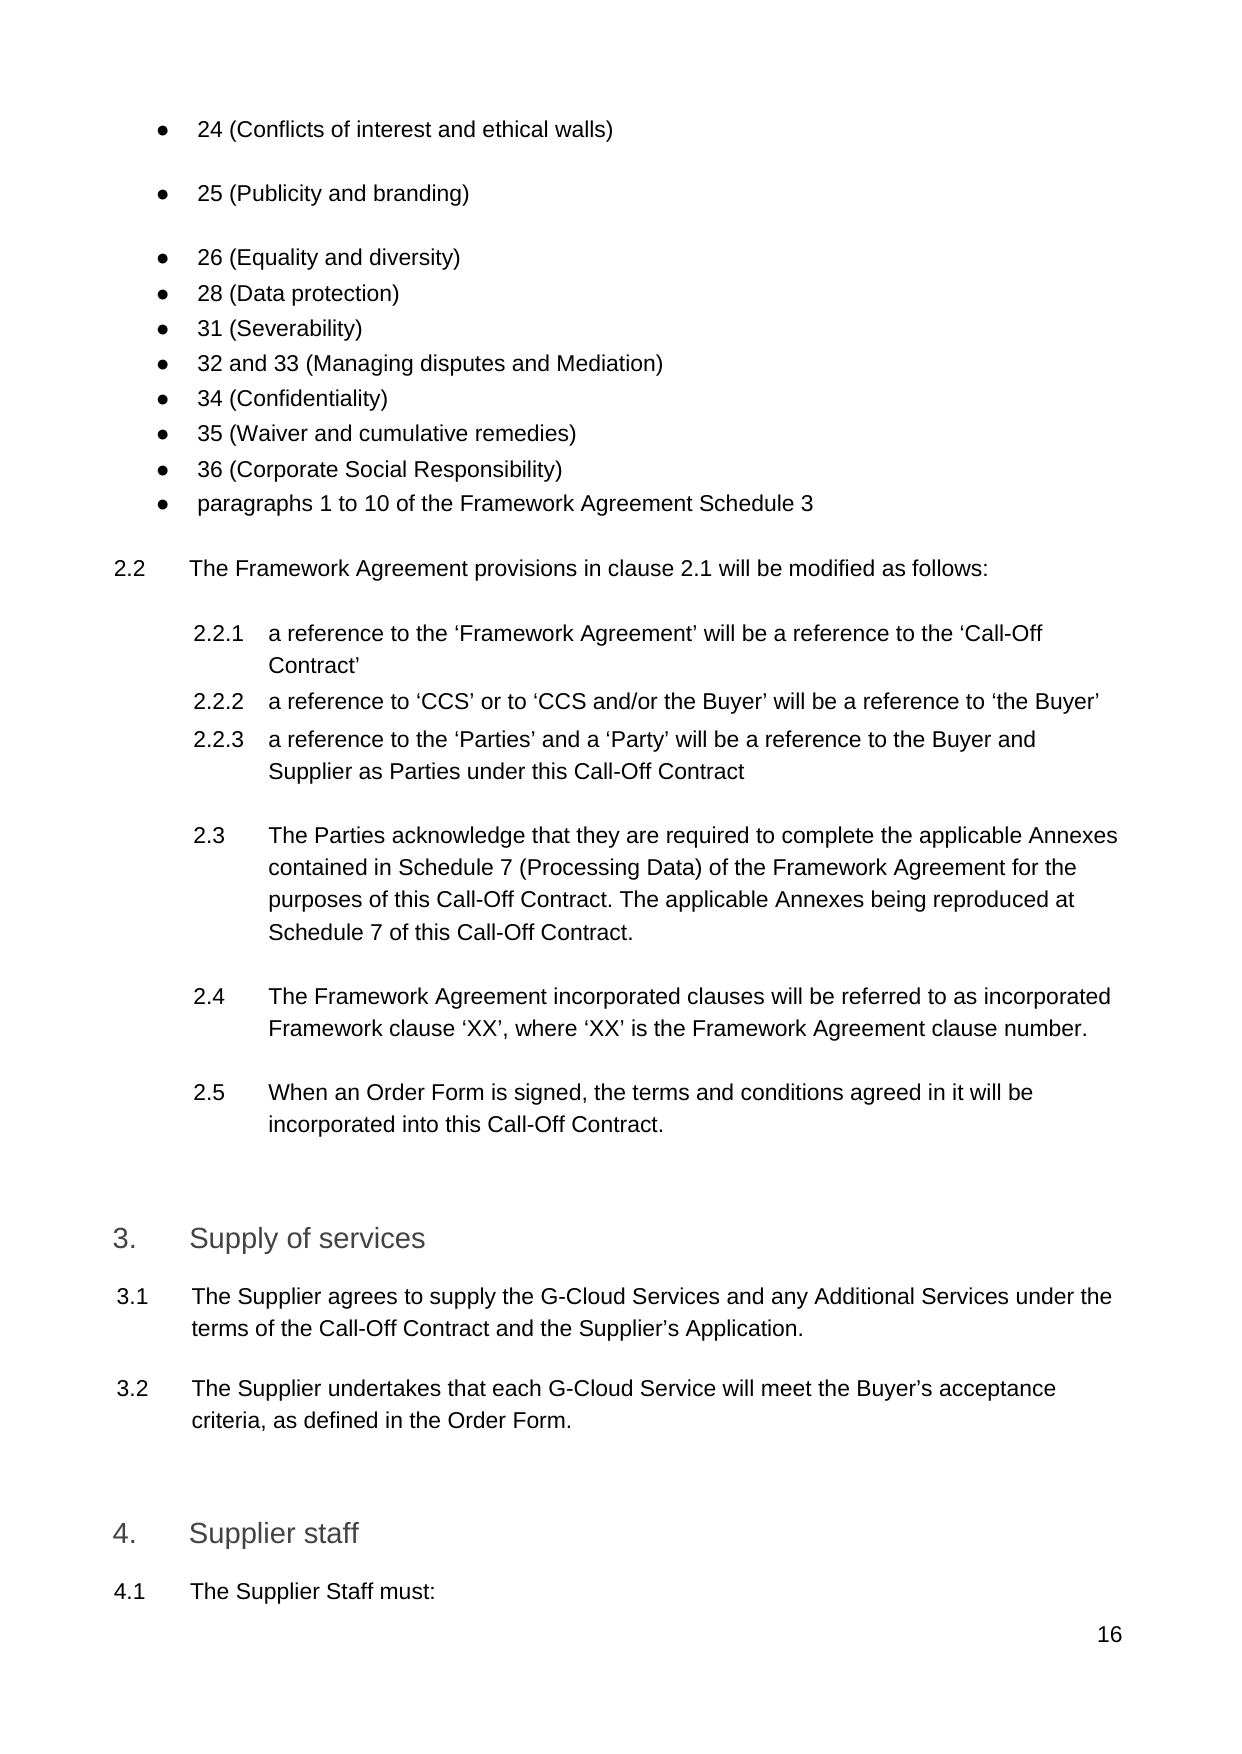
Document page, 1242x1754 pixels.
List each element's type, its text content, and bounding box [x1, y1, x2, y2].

list a reference to the ‘Parties’ and a ‘Party’ will be a reference to the Buyer and Supplier as Parties under this Call-Off Contract [193, 726, 1121, 784]
text 2.2 The Framework Agreement provisions in clause 2.1 will be modified as follows: [0, 555, 1122, 581]
list The Framework Agreement incorporated clauses will be referred to as incorporated Framework clause ‘XX’, where ‘XX’ is the Framework Agreement clause number. [193, 983, 1121, 1041]
subtitle 3. Supply of services [0, 1221, 1122, 1254]
subtitle 4. Supplier staff [0, 1516, 1122, 1549]
list 25 (Publicity and branding) [156, 180, 1121, 206]
list paragraphs 1 to 10 of the Framework Agreement Schedule 3 [156, 490, 1121, 517]
list a reference to ‘CCS’ or to ‘CCS and/or the Buyer’ will be a reference to ‘the Buyer’ [193, 688, 1121, 714]
list 24 (Conflicts of interest and ethical walls) [156, 116, 1121, 142]
list When an Order Form is signed, the terms and conditions agreed in it will be incorporated into this Call-Off Contract. [193, 1079, 1121, 1138]
list 34 (Confidentiality) [156, 385, 1121, 411]
list 31 (Severability) [156, 315, 1121, 341]
list 28 (Data protection) [156, 279, 1121, 306]
text 4.1 The Supplier Staff must: [0, 1578, 1122, 1604]
list 26 (Equality and diversity) [156, 244, 1121, 271]
list 32 and 33 (Managing disputes and Mediation) [156, 350, 1121, 376]
list a reference to the ‘Framework Agreement’ will be a reference to the ‘Call-Off Contract’ [193, 619, 1121, 678]
text 3.2 The Supplier undertakes that each G-Cloud Service will meet the Buyer’s acceptance criteria, as defined in the Order Form. [116, 1374, 1121, 1433]
text 3.1 The Supplier agrees to supply the G-Cloud Services and any Additional Services under the terms of the Call-Off Contract and the Supplier’s Application. [116, 1283, 1121, 1342]
list 36 (Corporate Social Responsibility) [156, 456, 1121, 482]
list The Parties acknowledge that they are required to complete the applicable Annexes contained in Schedule 7 (Processing Data) of the Framework Agreement for the purposes of this Call-Off Contract. The applicable Annexes being reproduced at Schedule 7 of this Call-Off Contract. [193, 822, 1121, 945]
list 35 (Waiver and cumulative remedies) [156, 420, 1121, 447]
